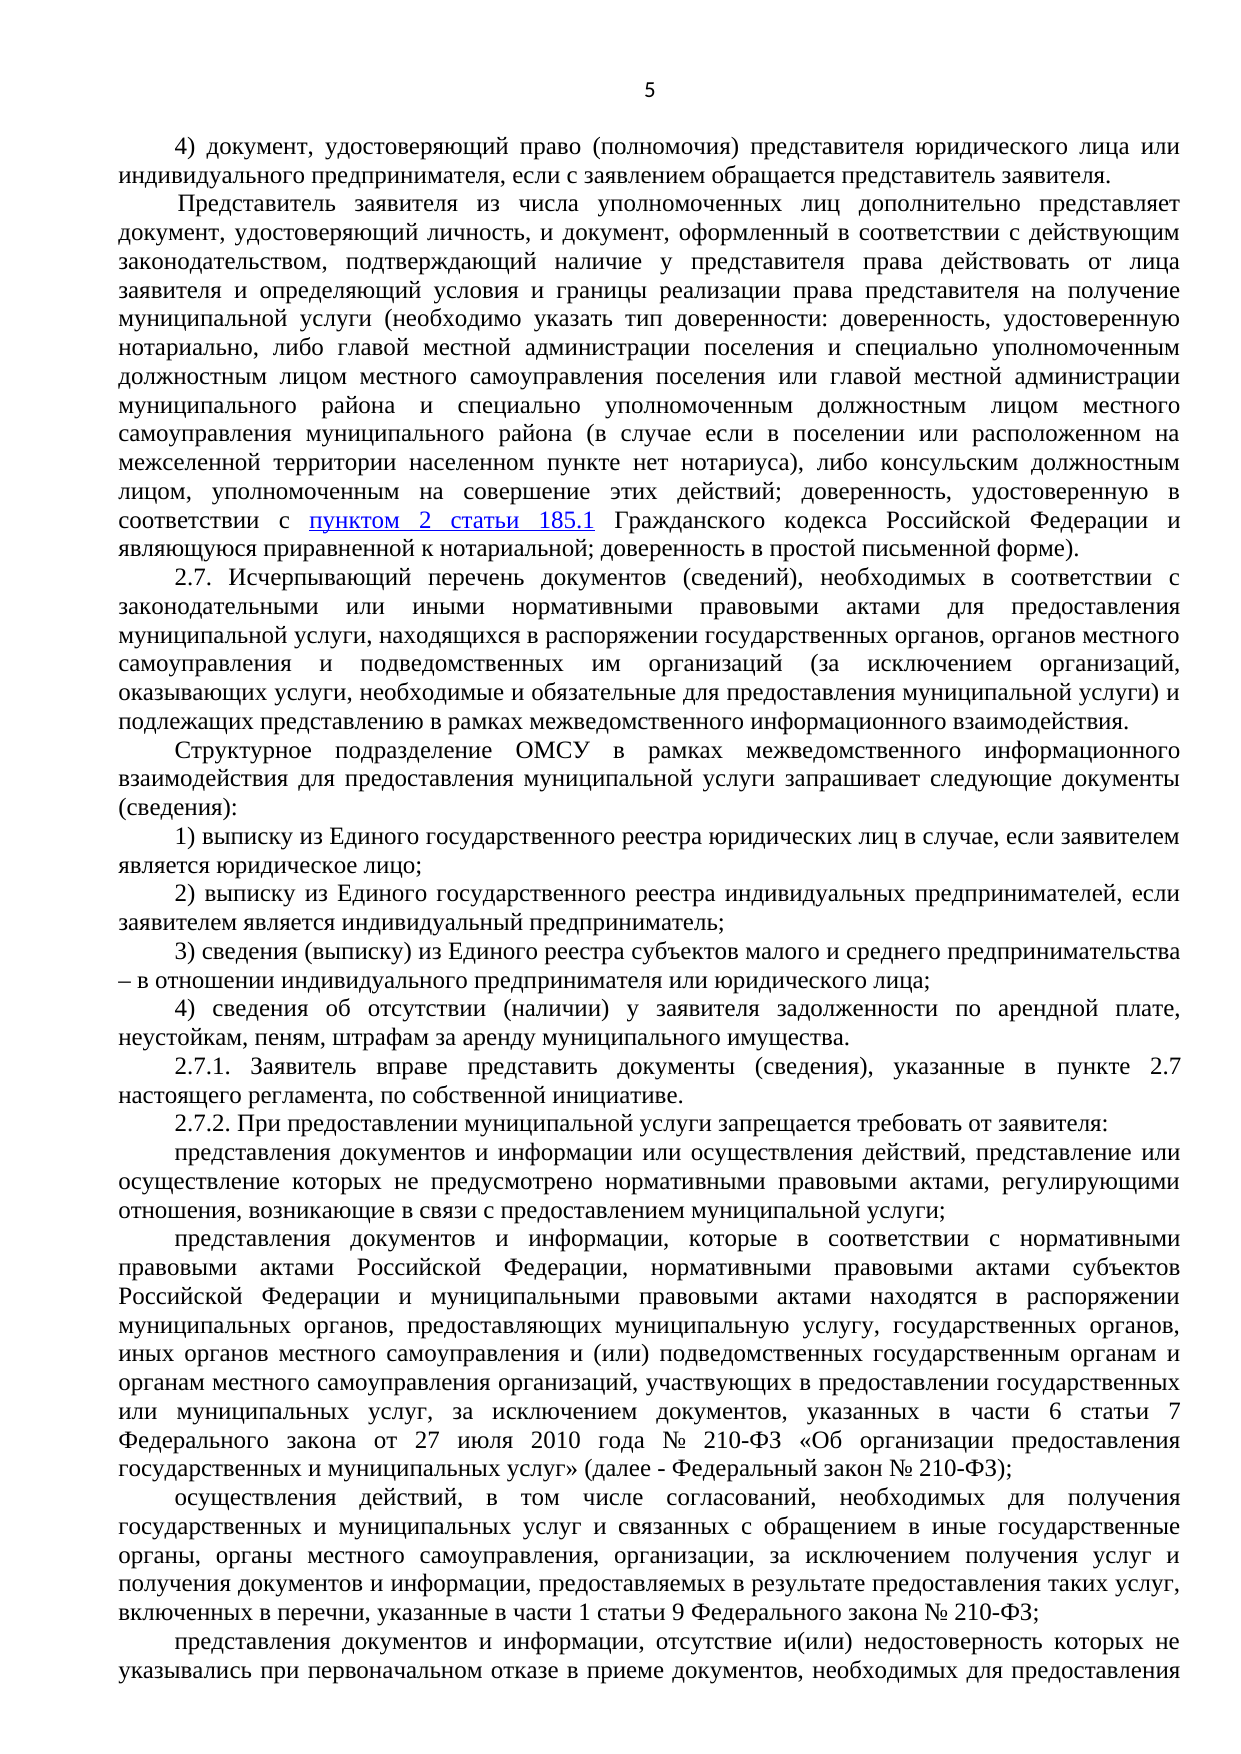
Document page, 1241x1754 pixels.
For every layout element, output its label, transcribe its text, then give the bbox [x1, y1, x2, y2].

text 1) выписку из Единого государственного реестра юридических лиц в случае, если заявителем является юридическое лицо; [118, 821, 1181, 878]
text Представитель заявителя из числа уполномоченных лиц дополнительно представляет документ, удостоверяющий личность, и документ, оформленный в соответствии с действующим законодательством, подтверждающий наличие у представителя права действовать от лица заявителя и определяющий условия и границы реализации права представителя на получение муниципальной услуги (необходимо указать тип доверенности: доверенность, удостоверенную нотариально, либо главой местной администрации поселения и специально уполномоченным должностным лицом местного самоуправления поселения или главой местной администрации муниципального района и специально уполномоченным должностным лицом местного самоуправления муниципального района (в случае если в поселении или расположенном на межселенной территории населенном пункте нет нотариуса), либо консульским должностным лицом, уполномоченным на совершение этих действий; доверенность, удостоверенную в соответствии с пунктом 2 статьи 185.1 Гражданского кодекса Российской Федерации и являющуюся приравненной к нотариальной; доверенность в простой письменной форме). [118, 188, 1181, 562]
text представления документов и информации или осуществления действий, представление или осуществление которых не предусмотрено нормативными правовыми актами, регулирующими отношения, возникающие в связи с предоставлением муниципальной услуги; [118, 1137, 1181, 1223]
text 2) выписку из Единого государственного реестра индивидуальных предпринимателей, если заявителем является индивидуальный предприниматель; [118, 878, 1181, 936]
text 4) документ, удостоверяющий право (полномочия) представителя юридического лица или индивидуального предпринимателя, если с заявлением обращается представитель заявителя. [118, 131, 1181, 188]
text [118, 1626, 1181, 1683]
text 3) сведения (выписку) из Единого реестра субъектов малого и среднего предпринимательства – в отношении индивидуального предпринимателя или юридического лица; [118, 936, 1181, 993]
text представления документов и информации, которые в соответствии с нормативными правовыми актами Российской Федерации, нормативными правовыми актами субъектов Российской Федерации и муниципальными правовыми актами находятся в распоряжении муниципальных органов, предоставляющих муниципальную услугу, государственных органов, иных органов местного самоуправления и (или) подведомственных государственным органам и органам местного самоуправления организаций, участвующих в предоставлении государственных или муниципальных услуг, за исключением документов, указанных в части 6 статьи 7 Федерального закона от 27 июля 2010 года № 210-ФЗ «Об организации предоставления государственных и муниципальных услуг» (далее - Федеральный закон № 210-ФЗ); [118, 1223, 1181, 1482]
text 2.7.1. Заявитель вправе представить документы (сведения), указанные в пункте 2.7 настоящего регламента, по собственной инициативе. [118, 1051, 1181, 1108]
text Структурное подразделение ОМСУ в рамках межведомственного информационного взаимодействия для предоставления муниципальной услуги запрашивает следующие документы (сведения): [118, 735, 1181, 821]
text 2.7.2. При предоставлении муниципальной услуги запрещается требовать от заявителя: [118, 1108, 1181, 1137]
text 2.7. Исчерпывающий перечень документов (сведений), необходимых в соответствии с законодательными или иными нормативными правовыми актами для предоставления муниципальной услуги, находящихся в распоряжении государственных органов, органов местного самоуправления и подведомственных им организаций (за исключением организаций, оказывающих услуги, необходимые и обязательные для предоставления муниципальной услуги) и подлежащих представлению в рамках межведомственного информационного взаимодействия. [118, 562, 1181, 735]
text осуществления действий, в том числе согласований, необходимых для получения государственных и муниципальных услуг и связанных с обращением в иные государственные органы, органы местного самоуправления, организации, за исключением получения услуг и получения документов и информации, предоставляемых в результате предоставления таких услуг, включенных в перечни, указанные в части 1 статьи 9 Федерального закона № 210-ФЗ; [118, 1482, 1181, 1626]
text 4) сведения об отсутствии (наличии) у заявителя задолженности по арендной плате, неустойкам, пеням, штрафам за аренду муниципального имущества. [118, 993, 1181, 1051]
